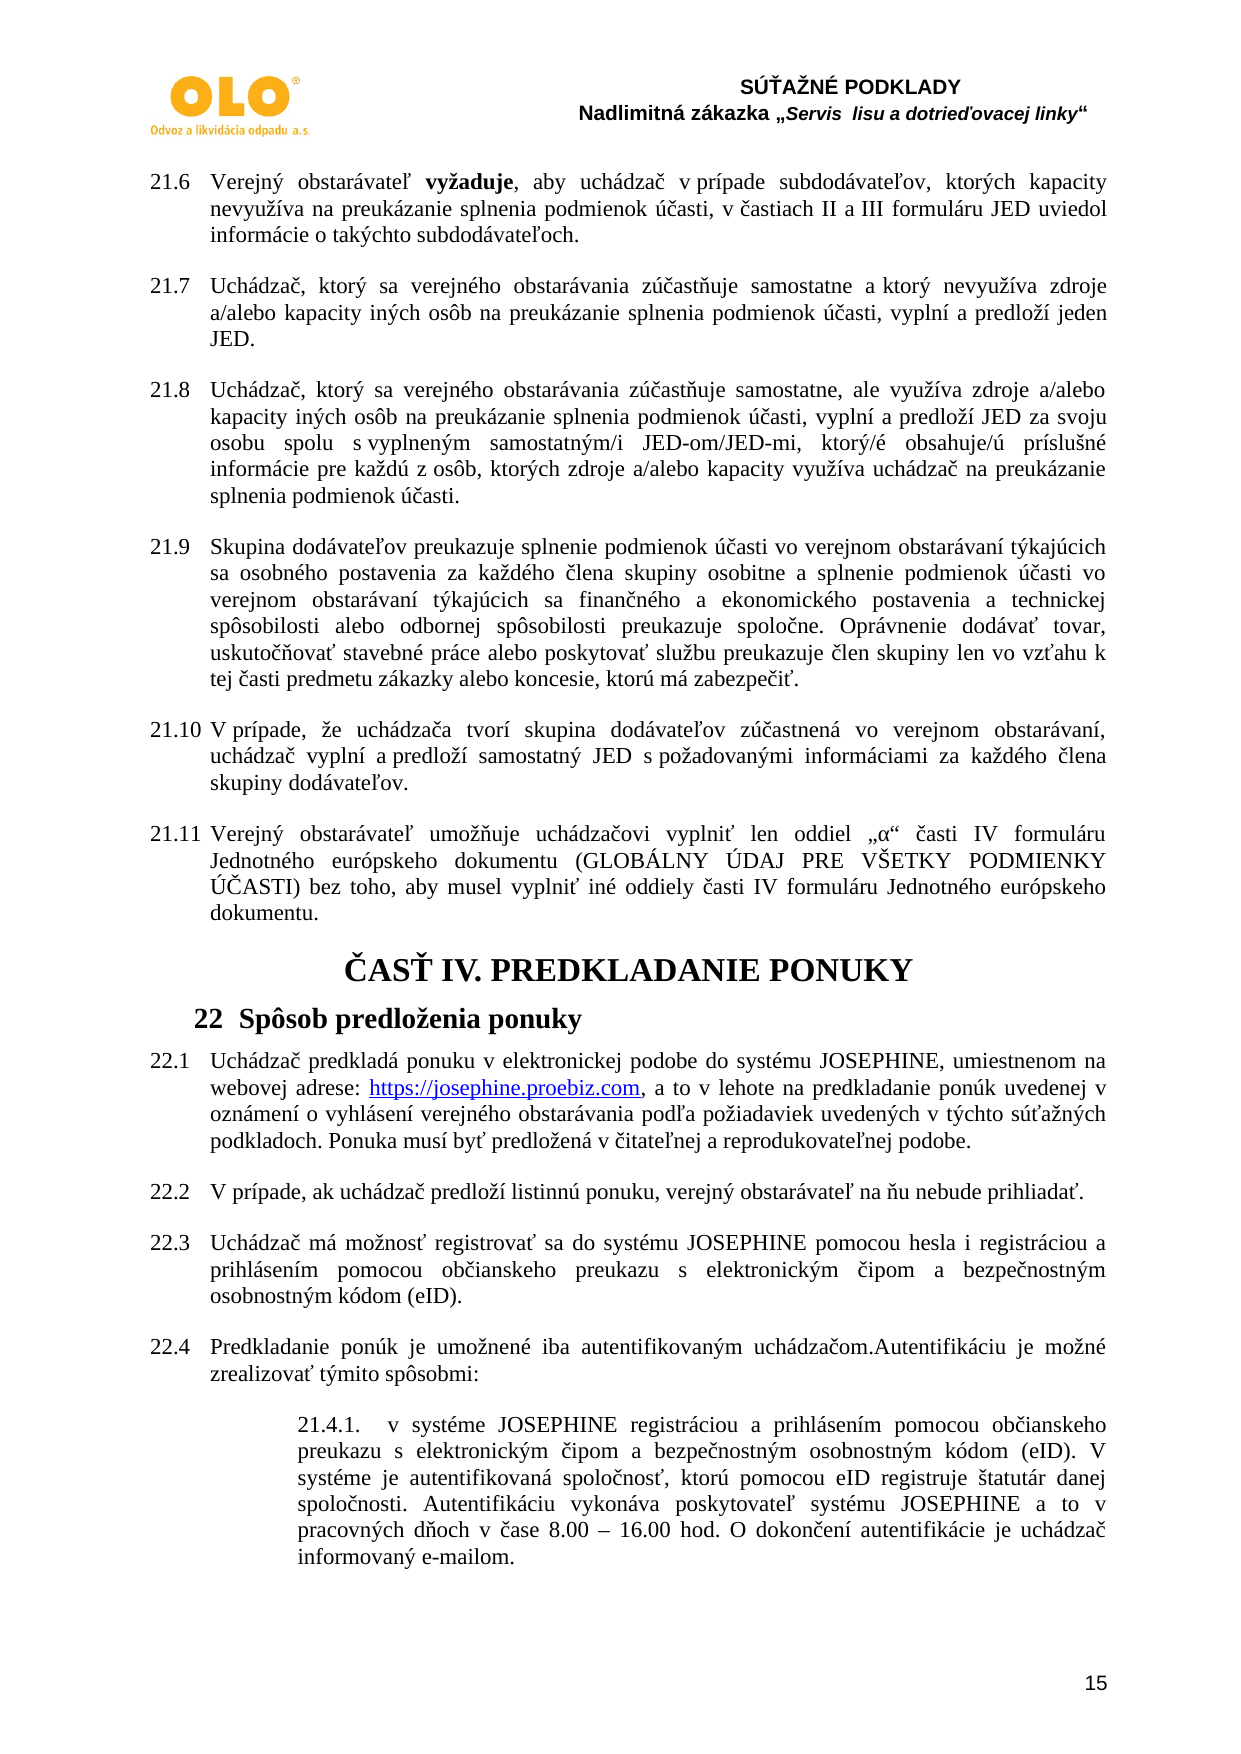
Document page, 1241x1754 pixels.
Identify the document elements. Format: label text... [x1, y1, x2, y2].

subtitle Skupina dodávateľov preukazuje splnenie podmienok účasti vo verejnom obstarávaní týkajúcich sa osobného postavenia za každého člena skupiny osobitne a splnenie podmienok účasti vo verejnom obstarávaní týkajúcich sa finančného a ekonomického postavenia a technickej spôsobilosti alebo odbornej spôsobilosti preukazuje spoločne. Oprávnenie dodávať tovar, uskutočňovať stavebné práce alebo poskytovať službu preukazuje člen skupiny len vo vzťahu k tej časti predmetu zákazky alebo koncesie, ktorú má zabezpečiť. [150, 533, 1107, 691]
subtitle V prípade, že uchádzača tvorí skupina dodávateľov zúčastnená vo verejnom obstarávaní, uchádzač vyplní a predloží samostatný JED s požadovanými informáciami za každého člena skupiny dodávateľov. [150, 716, 1107, 795]
picture [150, 76, 310, 137]
subtitle Uchádzač, ktorý sa verejného obstarávania zúčastňuje samostatne a ktorý nevyužíva zdroje a/alebo kapacity iných osôb na preukázanie splnenia podmienok účasti, vyplní a predloží jeden JED. [150, 272, 1107, 351]
subtitle Časť IV. Predkladanie ponuky [150, 951, 1107, 989]
subtitle Verejný obstarávateľ vyžaduje, aby uchádzač v prípade subdodávateľov, ktorých kapacity nevyužíva na preukázanie splnenia podmienok účasti, v častiach II a III formuláru JED uviedol informácie o takýchto subdodávateľoch. [150, 168, 1107, 247]
subtitle Spôsob predloženia ponuky [194, 1002, 1107, 1035]
subtitle Verejný obstarávateľ umožňuje uchádzačovi vyplniť len oddiel „α“ časti IV formuláru Jednotného európskeho dokumentu (GLOBÁLNY ÚDAJ PRE VŠETKY PODMIENKY ÚČASTI) bez toho, aby musel vyplniť iné oddiely časti IV formuláru Jednotného európskeho dokumentu. [150, 820, 1107, 926]
subtitle Predkladanie ponúk je umožnené iba autentifikovaným uchádzačom.Autentifikáciu je možné zrealizovať týmito spôsobmi: [150, 1333, 1107, 1386]
subtitle Uchádzač, ktorý sa verejného obstarávania zúčastňuje samostatne, ale využíva zdroje a/alebo kapacity iných osôb na preukázanie splnenia podmienok účasti, vyplní a predloží JED za svoju osobu spolu s vyplneným samostatným/i JED-om/JED-mi, ktorý/é obsahuje/ú príslušné informácie pre každú z osôb, ktorých zdroje a/alebo kapacity využíva uchádzač na preukázanie splnenia podmienok účasti. [150, 376, 1107, 508]
subtitle 21.4.1. v systéme JOSEPHINE registráciou a prihlásením pomocou občianskeho preukazu s elektronickým čipom a bezpečnostným osobnostným kódom (eID). V systéme je autentifikovaná spoločnosť, ktorú pomocou eID registruje štatutár danej spoločnosti. Autentifikáciu vykonáva poskytovateľ systému JOSEPHINE a to v pracovných dňoch v čase 8.00 – 16.00 hod. O dokončení autentifikácie je uchádzač informovaný e-mailom. [297, 1411, 1107, 1569]
subtitle Uchádzač má možnosť registrovať sa do systému JOSEPHINE pomocou hesla i registráciou a prihlásením pomocou občianskeho preukazu s elektronickým čipom a bezpečnostným osobnostným kódom (eID). [150, 1229, 1107, 1308]
subtitle Uchádzač predkladá ponuku v elektronickej podobe do systému JOSEPHINE, umiestnenom na webovej adrese: https://josephine.proebiz.com, a to v lehote na predkladanie ponúk uvedenej v oznámení o vyhlásení verejného obstarávania podľa požiadaviek uvedených v týchto súťažných podkladoch. Ponuka musí byť predložená v čitateľnej a reprodukovateľnej podobe. [150, 1048, 1107, 1153]
subtitle V prípade, ak uchádzač predloží listinnú ponuku, verejný obstarávateľ na ňu nebude prihliadať. [150, 1178, 1107, 1204]
